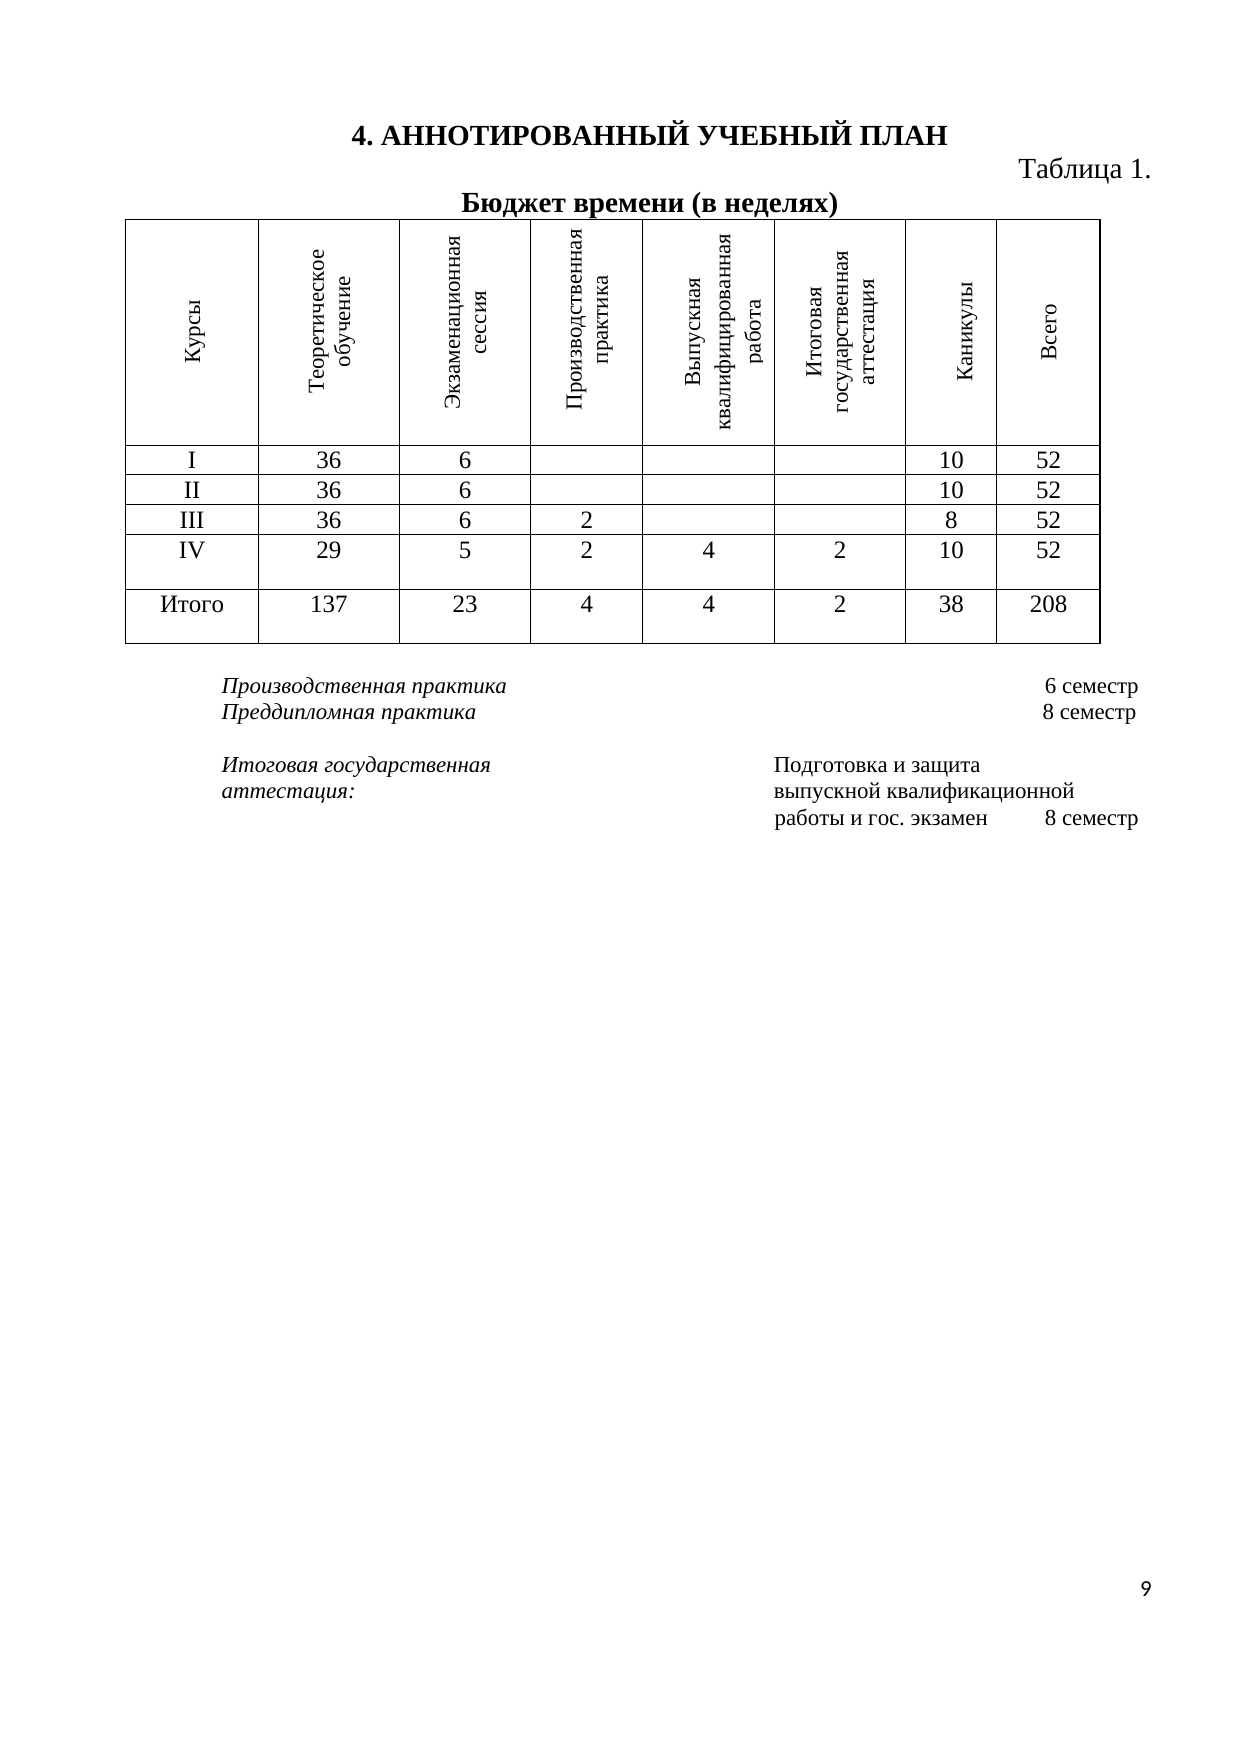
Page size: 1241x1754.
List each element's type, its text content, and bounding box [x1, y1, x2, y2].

table_cell [643, 475, 774, 504]
table_header Производственная практика [531, 220, 642, 444]
table_cell [531, 446, 642, 474]
table_cell 36 [259, 446, 399, 474]
table_cell 36 [259, 475, 399, 504]
table_header Итоговая государственная аттестация [775, 220, 905, 444]
table_cell [643, 505, 774, 534]
table_cell Итого [126, 590, 258, 643]
table_cell 4 [643, 590, 774, 643]
table_cell [775, 505, 905, 534]
text Преддипломная практика 8 семестр [148, 698, 1152, 725]
table_cell [643, 446, 774, 474]
text работы и гос. экзамен 8 семестр [148, 804, 1152, 830]
table_cell 4 [643, 535, 774, 588]
table_cell I [126, 446, 258, 474]
table_cell 52 [997, 535, 1099, 588]
text Бюджет времени (в неделях) [148, 185, 1152, 219]
table_cell 38 [906, 590, 996, 643]
table_cell 2 [531, 535, 642, 588]
table_cell 10 [906, 446, 996, 474]
table_cell 6 [400, 505, 530, 534]
table_cell 29 [259, 535, 399, 588]
table_header Всего [997, 220, 1099, 444]
table_cell 8 [906, 505, 996, 534]
table_cell 23 [400, 590, 530, 643]
table_cell 2 [531, 505, 642, 534]
table_cell 10 [906, 535, 996, 588]
table_cell 2 [775, 535, 905, 588]
table_cell II [126, 475, 258, 504]
table_header Экзаменационная сессия [400, 220, 530, 444]
table_cell 52 [997, 475, 1099, 504]
text Производственная практика 6 семестр [148, 672, 1152, 698]
table_cell 36 [259, 505, 399, 534]
table_cell 2 [775, 590, 905, 643]
table_cell IV [126, 535, 258, 588]
text Итоговая государственная Подготовка и защита [148, 751, 1152, 777]
text Таблица 1. [148, 152, 1152, 185]
text аттестация: выпускной квалификационной [148, 777, 1152, 804]
table_cell 4 [531, 590, 642, 643]
table_cell 10 [906, 475, 996, 504]
table_header Выпускная квалифицированная работа [643, 220, 774, 444]
table_cell III [126, 505, 258, 534]
table_cell [775, 475, 905, 504]
table_cell [531, 475, 642, 504]
table_cell 52 [997, 446, 1099, 474]
table_header Теоретическое обучение [259, 220, 399, 444]
table_cell 6 [400, 446, 530, 474]
table_cell [775, 446, 905, 474]
table_header Каникулы [906, 220, 996, 444]
table_cell 208 [997, 590, 1099, 643]
table_header Курсы [126, 220, 258, 444]
table_cell 6 [400, 475, 530, 504]
table_cell 137 [259, 590, 399, 643]
text 4. АННОТИРОВАННЫЙ УЧЕБНЫЙ ПЛАН [148, 118, 1152, 152]
table_cell 52 [997, 505, 1099, 534]
table_cell 5 [400, 535, 530, 588]
